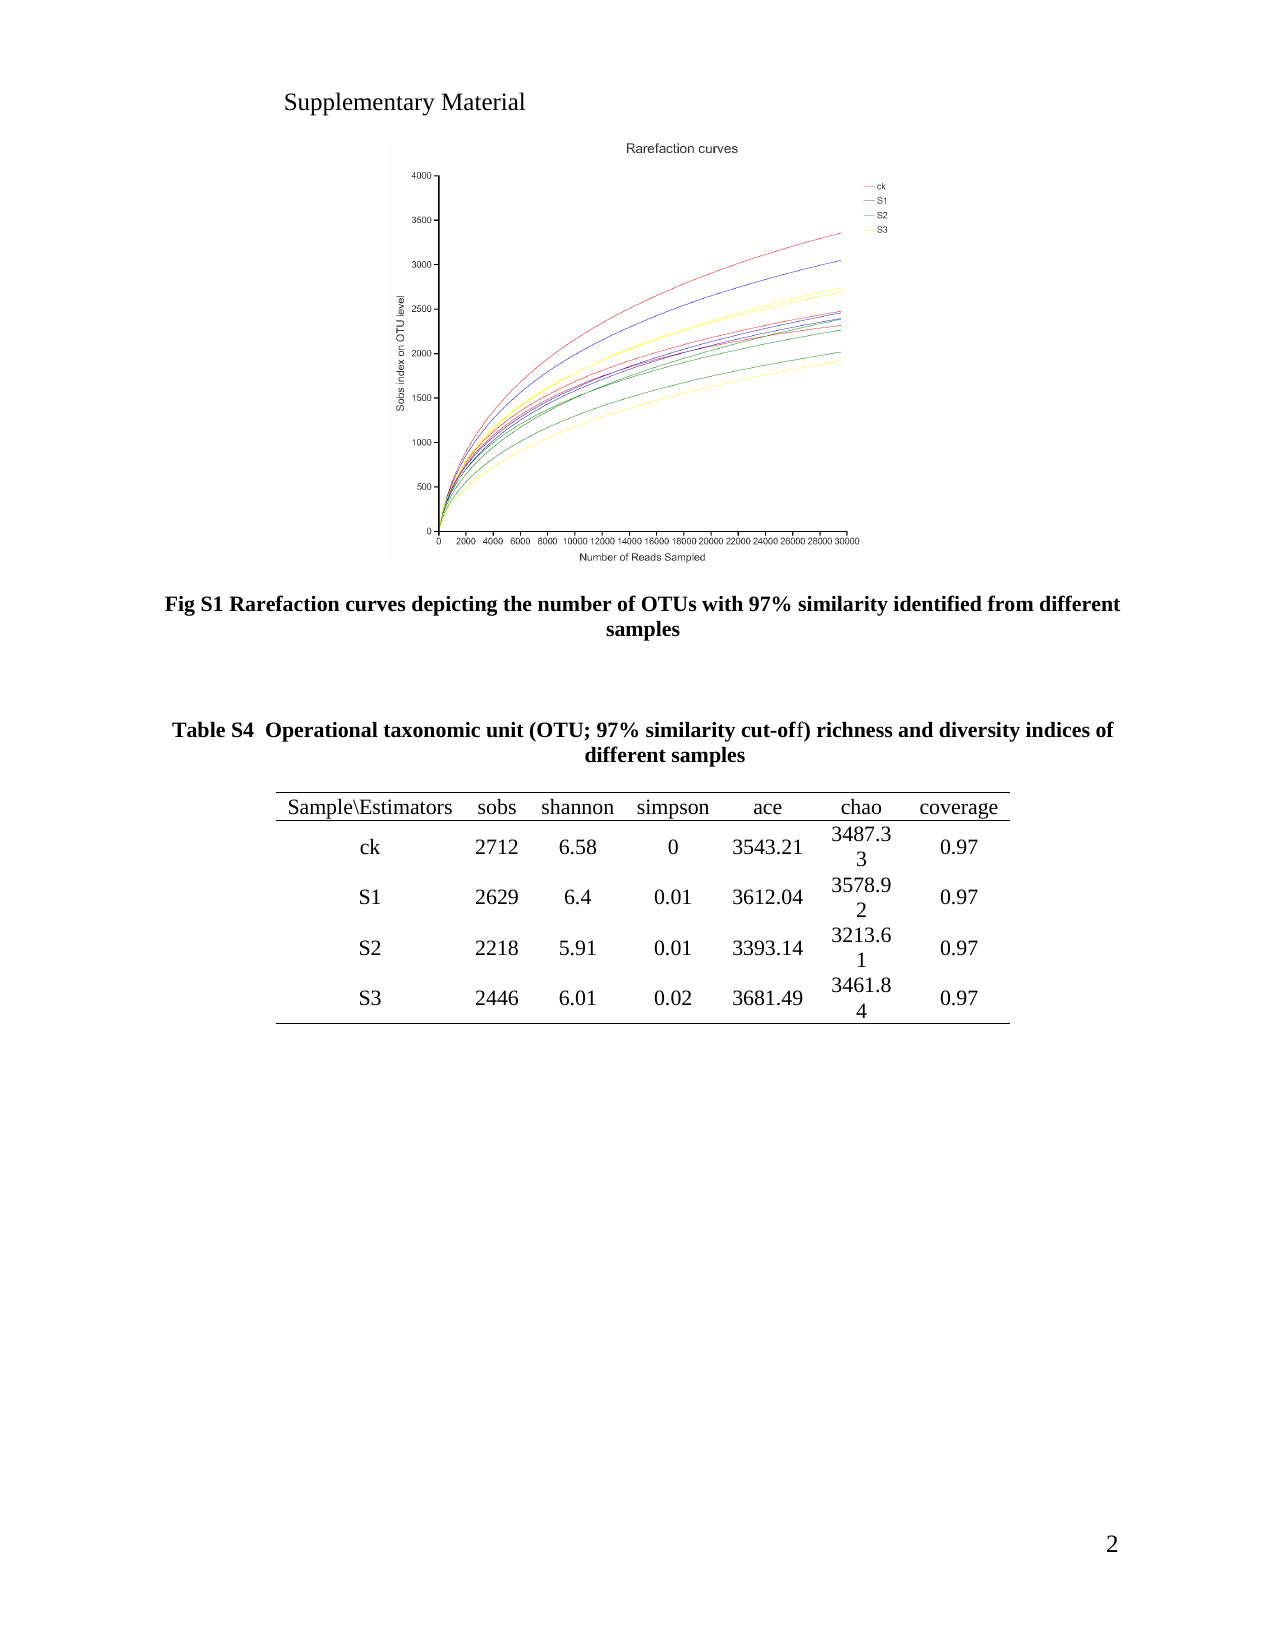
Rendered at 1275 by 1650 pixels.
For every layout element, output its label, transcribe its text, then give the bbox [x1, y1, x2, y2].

table_cell 3543.21 [721, 821, 814, 872]
table_cell S1 [276, 872, 464, 922]
table_header Sample\Estimators [276, 793, 464, 820]
table_cell 2446 [464, 973, 530, 1023]
table_header ace [721, 793, 814, 820]
table_cell S2 [276, 922, 464, 972]
table_header chao [815, 793, 908, 820]
table_cell 2218 [464, 922, 530, 972]
picture [388, 141, 898, 566]
table_cell 0.97 [908, 821, 1010, 872]
table_cell S3 [276, 973, 464, 1023]
table_cell 6.01 [530, 973, 625, 1023]
table_cell 0.02 [625, 973, 721, 1023]
table_cell 3393.14 [721, 922, 814, 972]
table_cell 0.97 [908, 922, 1010, 972]
table_cell 0.97 [908, 973, 1010, 1023]
table_cell 2712 [464, 821, 530, 872]
text Fig S1 Rarefaction curves depicting the number of OTUs with 97% similarity identified from different samples [133, 591, 1152, 641]
table_cell 3612.04 [721, 872, 814, 922]
table_cell 6.4 [530, 872, 625, 922]
table_header simpson [625, 793, 721, 820]
table_cell 3487.33 [815, 821, 908, 872]
table_cell 3461.84 [815, 973, 908, 1023]
table_cell ck [276, 821, 464, 872]
table_header coverage [908, 793, 1010, 820]
table_cell 3213.61 [815, 922, 908, 972]
table_cell 6.58 [530, 821, 625, 872]
table_cell 0 [625, 821, 721, 872]
table_header sobs [464, 793, 530, 820]
text Table S4 Operational taxonomic unit (OTU; 97% similarity cut-off) richness and diversity indices of different samples [133, 717, 1152, 767]
table_cell 3578.92 [815, 872, 908, 922]
table_cell 5.91 [530, 922, 625, 972]
table_header shannon [530, 793, 625, 820]
table_cell 0.01 [625, 922, 721, 972]
table_cell 2629 [464, 872, 530, 922]
table_cell 0.97 [908, 872, 1010, 922]
table_cell 0.01 [625, 872, 721, 922]
table_cell 3681.49 [721, 973, 814, 1023]
